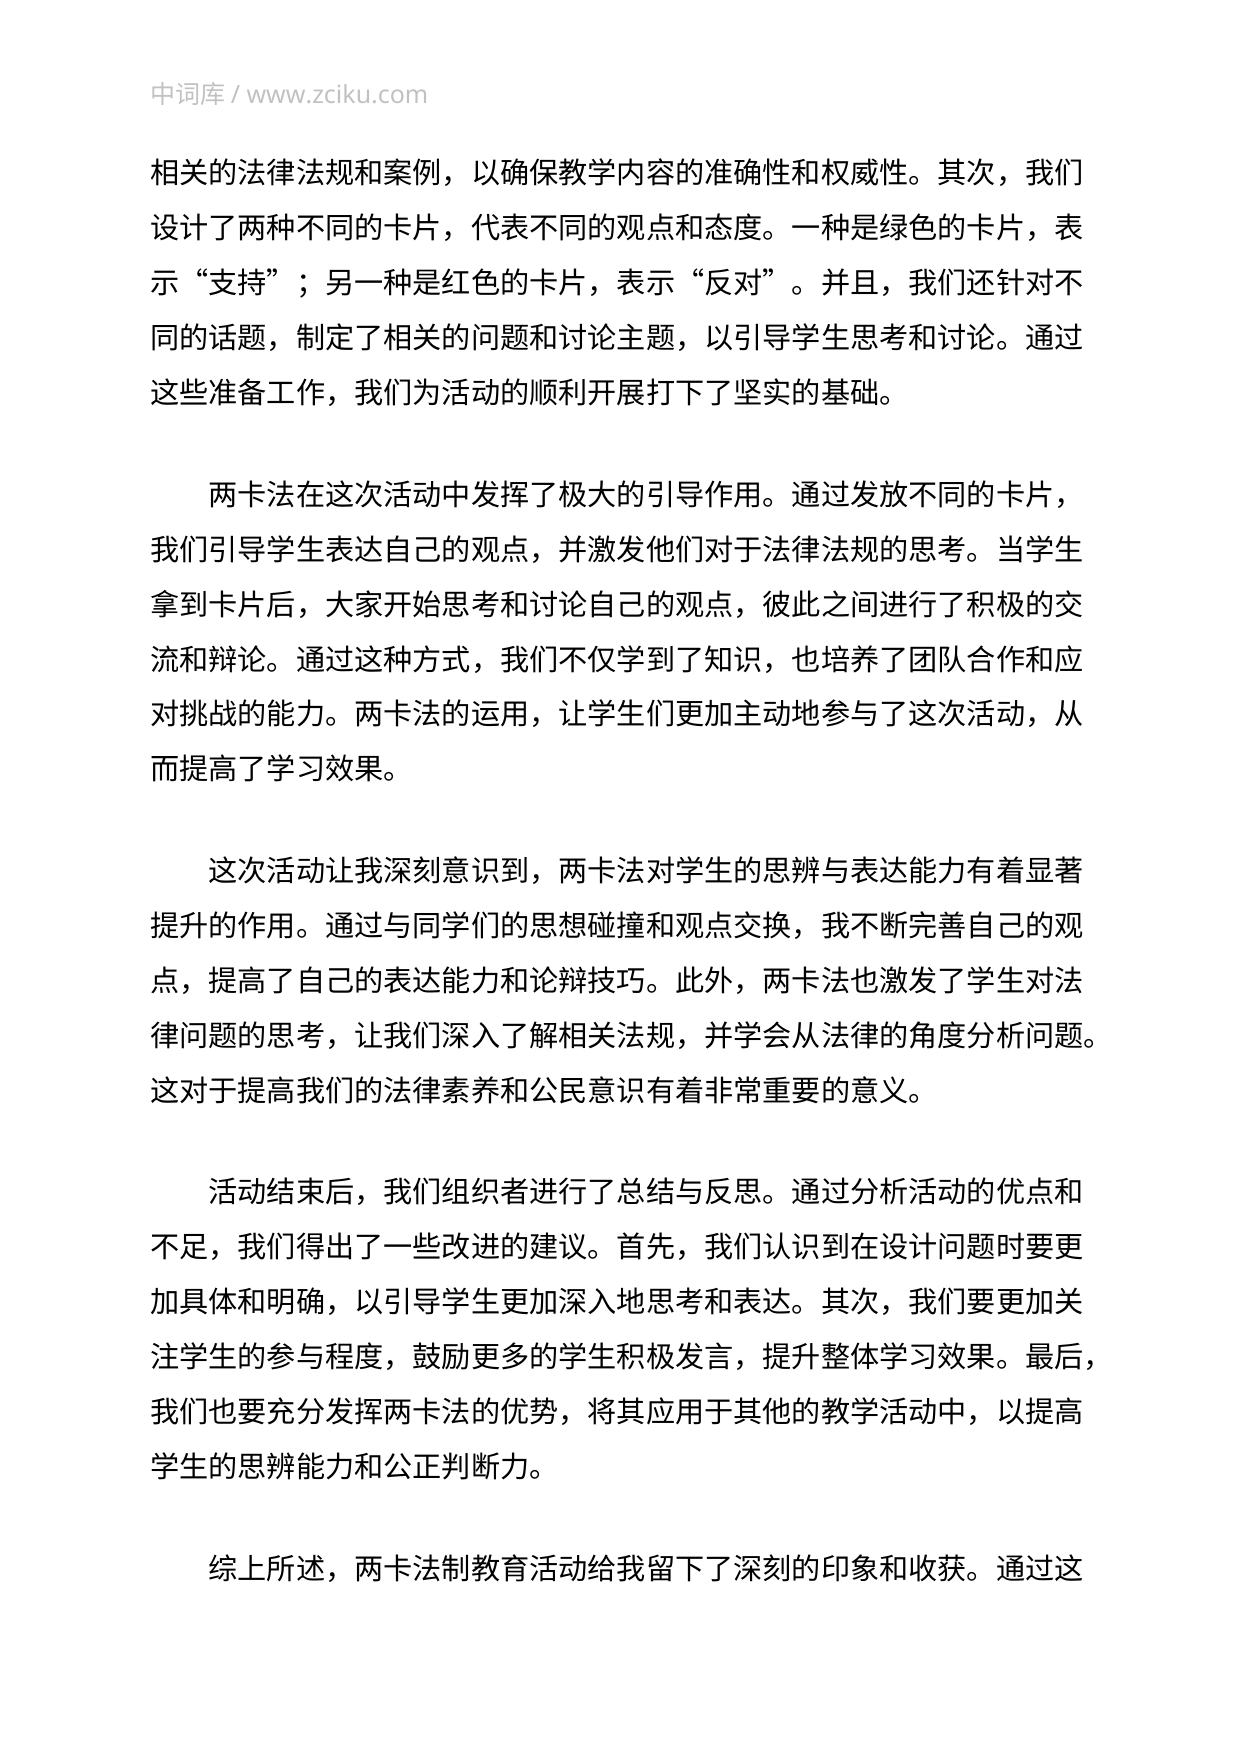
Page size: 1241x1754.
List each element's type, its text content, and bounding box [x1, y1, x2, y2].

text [150, 150, 1090, 412]
text 这次活动让我深刻意识到，两卡法对学生的思辨与表达能力有着显著提升的作用。通过与同学们的思想碰撞和观点交换，我不断完善自己的观点，提高了自己的表达能力和论辩技巧。此外，两卡法也激发了学生对法律问题的思考，让我们深入了解相关法规，并学会从法律的角度分析问题。这对于提高我们的法律素养和公民意识有着非常重要的意义。 [150, 848, 1090, 1109]
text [150, 1545, 1090, 1587]
text 两卡法在这次活动中发挥了极大的引导作用。通过发放不同的卡片，我们引导学生表达自己的观点，并激发他们对于法律法规的思考。当学生拿到卡片后，大家开始思考和讨论自己的观点，彼此之间进行了积极的交流和辩论。通过这种方式，我们不仅学到了知识，也培养了团队合作和应对挑战的能力。两卡法的运用，让学生们更加主动地参与了这次活动，从而提高了学习效果。 [150, 471, 1090, 788]
text 活动结束后，我们组织者进行了总结与反思。通过分析活动的优点和不足，我们得出了一些改进的建议。首先，我们认识到在设计问题时要更加具体和明确，以引导学生更加深入地思考和表达。其次，我们要更加关注学生的参与程度，鼓励更多的学生积极发言，提升整体学习效果。最后，我们也要充分发挥两卡法的优势，将其应用于其他的教学活动中，以提高学生的思辨能力和公正判断力。 [150, 1169, 1090, 1486]
